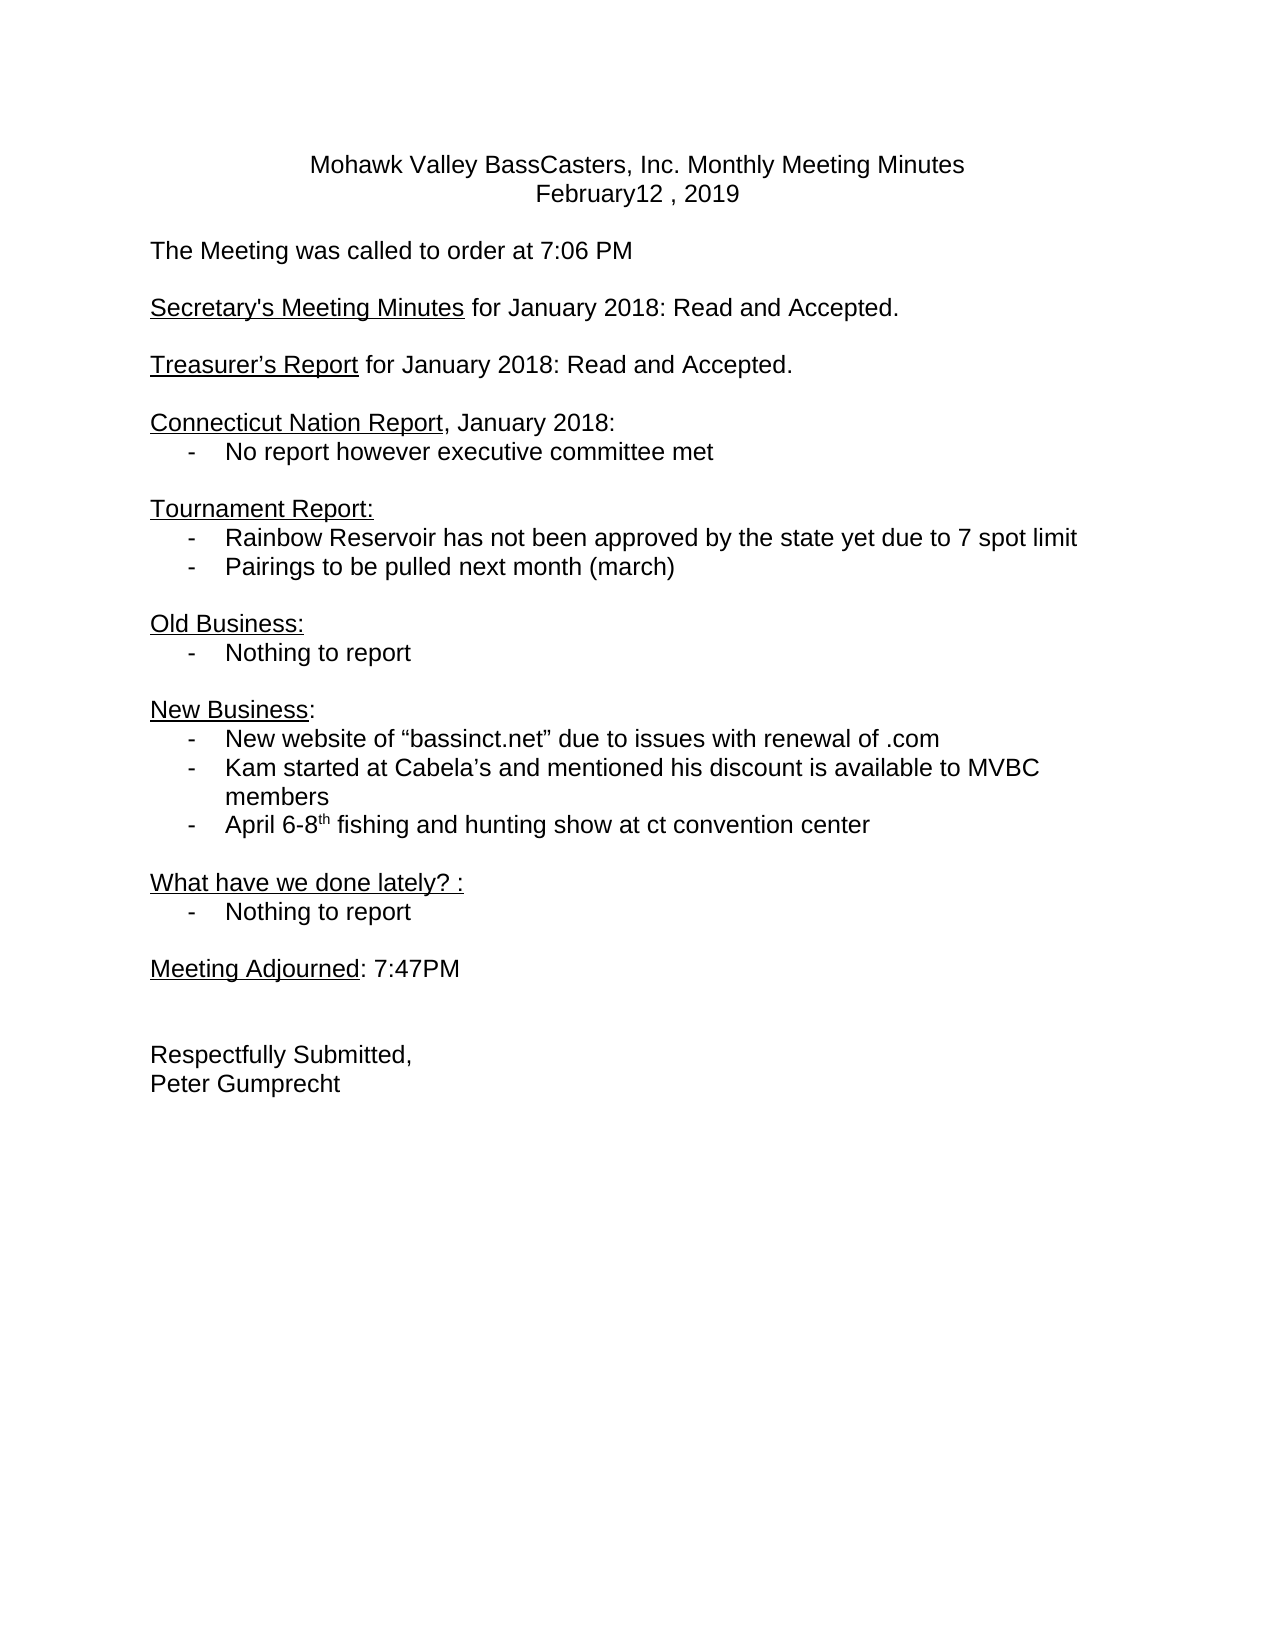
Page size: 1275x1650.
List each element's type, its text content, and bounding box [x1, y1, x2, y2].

list No report however executive committee met [187, 437, 1125, 466]
list Nothing to report [187, 897, 1125, 926]
text Respectfully Submitted, [150, 1041, 1125, 1069]
list April 6-8th fishing and hunting show at ct convention center [187, 811, 1125, 839]
text What have we done lately? : [150, 868, 1125, 897]
text Mohawk Valley BassCasters, Inc. Monthly Meeting Minutes [150, 150, 1125, 179]
list Kam started at Cabela’s and mentioned his discount is available to MVBC members [187, 753, 1125, 811]
text The Meeting was called to order at 7:06 PM [150, 236, 1125, 265]
text Treasurer’s Report for January 2018: Read and Accepted. [150, 351, 1125, 379]
text New Business: [150, 696, 1125, 724]
list Rainbow Reservoir has not been approved by the state yet due to 7 spot limit [187, 523, 1125, 552]
text February12 , 2019 [150, 179, 1125, 207]
list Pairings to be pulled next month (march) [187, 552, 1125, 581]
text Connecticut Nation Report, January 2018: [150, 408, 1125, 437]
text Meeting Adjourned: 7:47PM [150, 954, 1125, 983]
text Old Business: [150, 609, 1125, 638]
text Peter Gumprecht [150, 1069, 1125, 1098]
text Secretary's Meeting Minutes for January 2018: Read and Accepted. [150, 293, 1125, 322]
list New website of “bassinct.net” due to issues with renewal of .com [187, 724, 1125, 753]
text Tournament Report: [150, 494, 1125, 523]
list Nothing to report [187, 638, 1125, 667]
